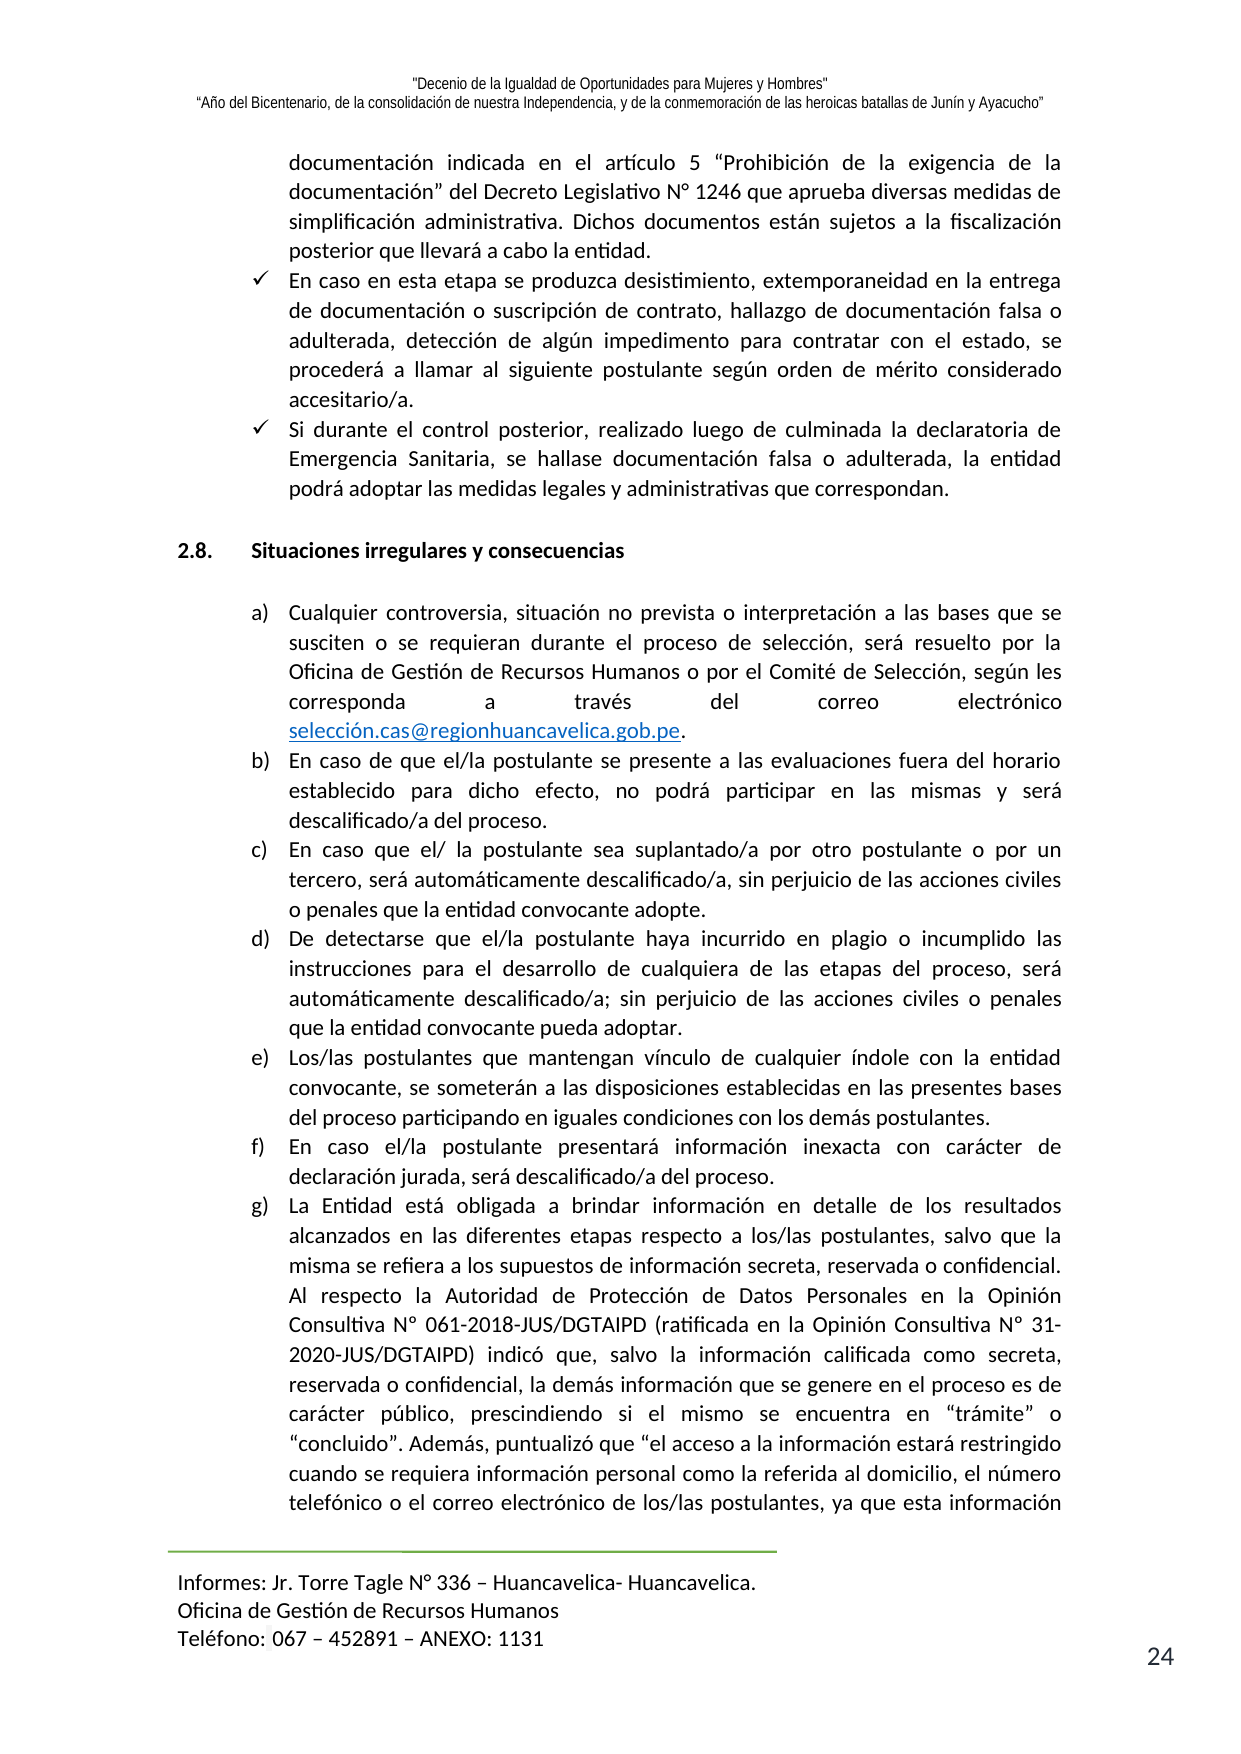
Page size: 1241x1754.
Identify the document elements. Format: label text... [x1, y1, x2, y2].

list En caso el/la postulante presentará información inexacta con carácter de declaración jurada, será descalificado/a del proceso. [251, 1132, 1063, 1190]
list Situaciones irregulares y consecuencias [177, 536, 1063, 564]
list De detectarse que el/la postulante haya incurrido en plagio o incumplido las instrucciones para el desarrollo de cualquiera de las etapas del proceso, será automáticamente descalificado/a; sin perjuicio de las acciones civiles o penales que la entidad convocante pueda adoptar. [251, 924, 1063, 1042]
list Cualquier controversia, situación no prevista o interpretación a las bases que se susciten o se requieran durante el proceso de selección, será resuelto por la Oficina de Gestión de Recursos Humanos o por el Comité de Selección, según les corresponda a través del correo electrónico selección.cas@regionhuancavelica.gob.pe. [251, 598, 1063, 745]
list En caso en esta etapa se produzca desistimiento, extemporaneidad en la entrega de documentación o suscripción de contrato, hallazgo de documentación falsa o adulterada, detección de algún impedimento para contratar con el estado, se procederá a llamar al siguiente postulante según orden de mérito considerado accesitario/a. [251, 266, 1063, 413]
list Si durante el control posterior, realizado luego de culminada la declaratoria de Emergencia Sanitaria, se hallase documentación falsa o adulterada, la entidad podrá adoptar las medidas legales y administrativas que correspondan. [251, 415, 1063, 502]
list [251, 1192, 1063, 1517]
list Los/las postulantes que mantengan vínculo de cualquier índole con la entidad convocante, se someterán a las disposiciones establecidas en las presentes bases del proceso participando en iguales condiciones con los demás postulantes. [251, 1043, 1063, 1131]
list En caso de que el/la postulante se presente a las evaluaciones fuera del horario establecido para dicho efecto, no podrá participar en las mismas y será descalificado/a del proceso. [251, 746, 1063, 834]
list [251, 148, 1063, 265]
list En caso que el/ la postulante sea suplantado/a por otro postulante o por un tercero, será automáticamente descalificado/a, sin perjuicio de las acciones civiles o penales que la entidad convocante adopte. [251, 835, 1063, 923]
